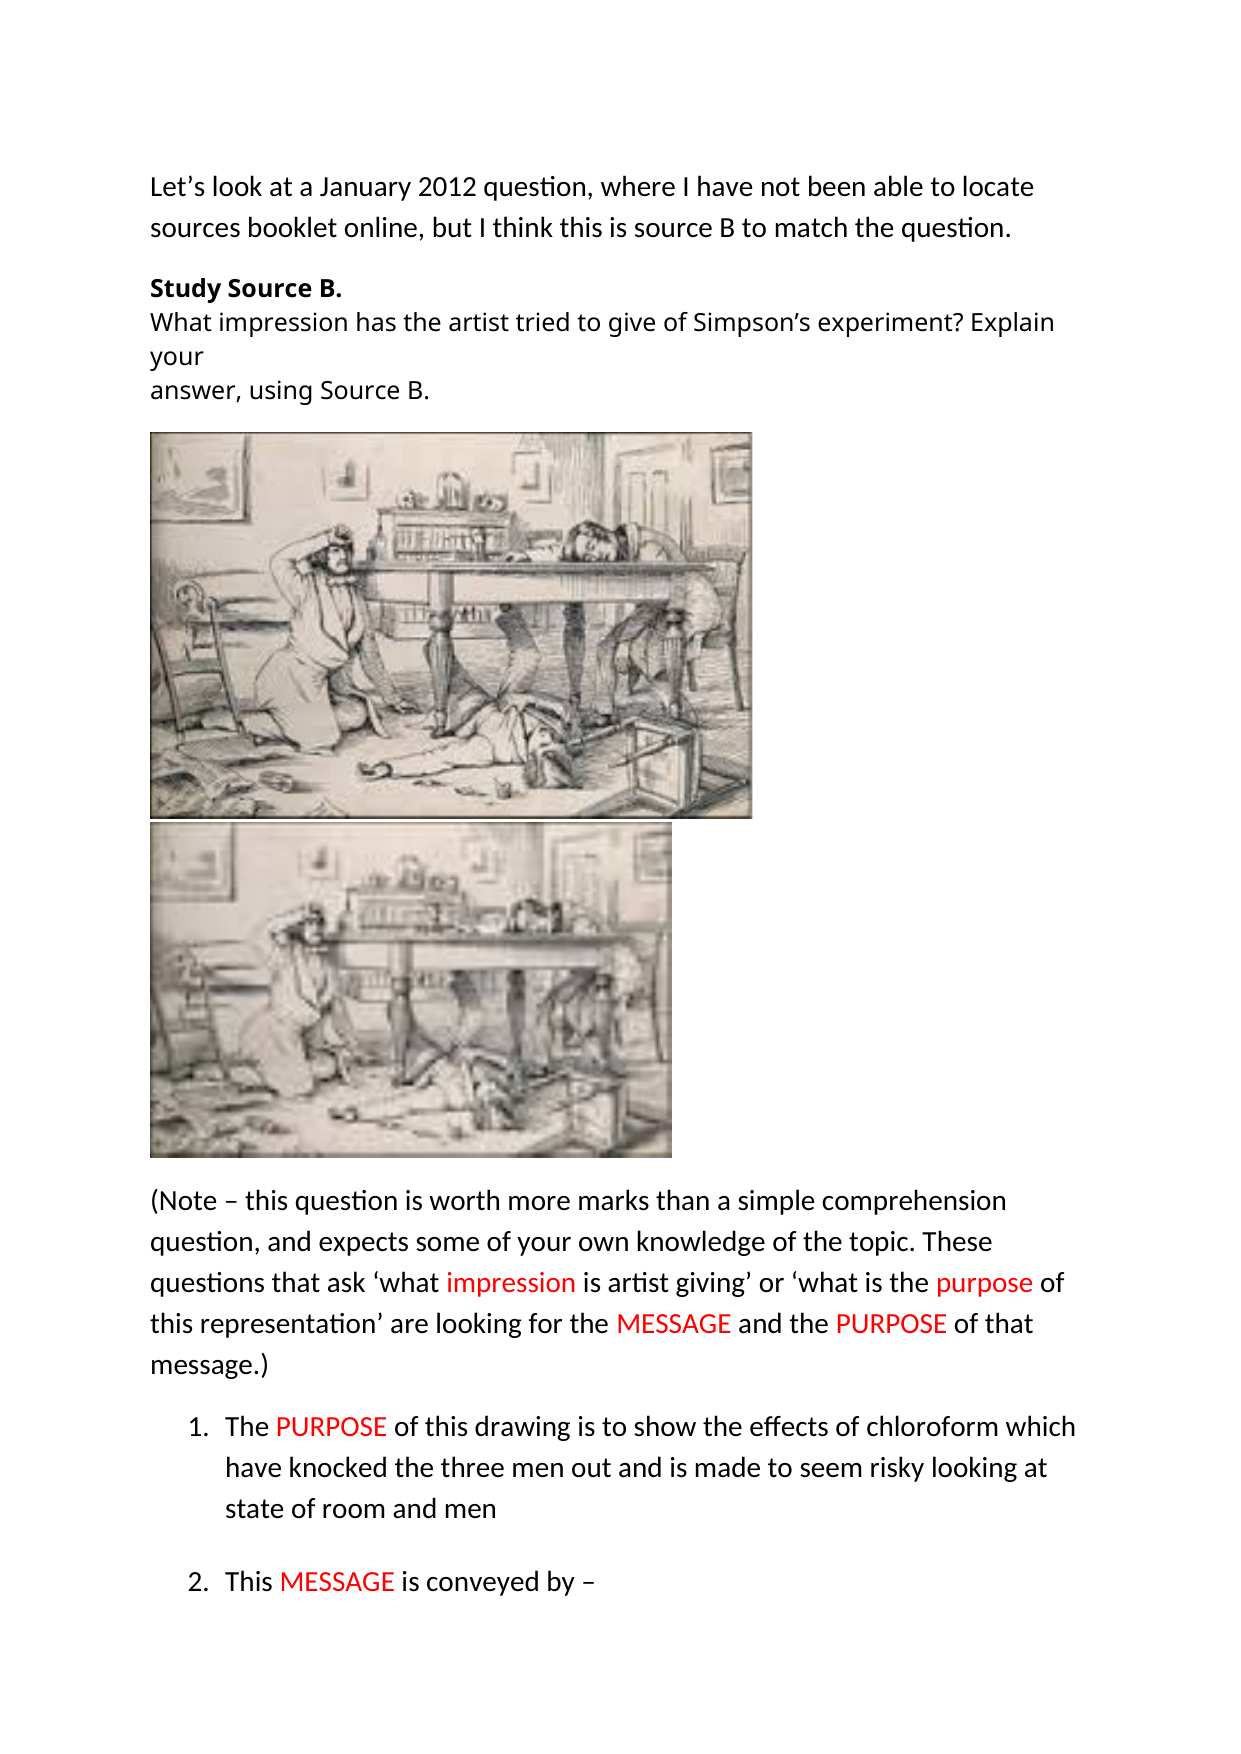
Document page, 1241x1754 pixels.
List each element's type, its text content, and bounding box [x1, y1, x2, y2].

text Study Source B. [150, 271, 1090, 305]
picture [150, 432, 753, 819]
list The PURPOSE of this drawing is to show the effects of chloroform which have knocked the three men out and is made to seem risky looking at state of room and men [187, 1408, 1090, 1525]
picture [150, 822, 672, 1158]
text (Note – this question is worth more marks than a simple comprehension question, and expects some of your own knowledge of the topic. These questions that ask ‘what impression is artist giving’ or ‘what is the purpose of this representation’ are looking for the MESSAGE and the PURPOSE of that message.) [150, 1182, 1090, 1382]
text Let’s look at a January 2012 question, where I have not been able to locate sources booklet online, but I think this is source B to match the question. [150, 168, 1090, 244]
list This MESSAGE is conveyed by – [187, 1563, 1090, 1598]
text What impression has the artist tried to give of Simpson’s experiment? Explain your [150, 305, 1090, 373]
text answer, using Source B. [150, 373, 1090, 407]
